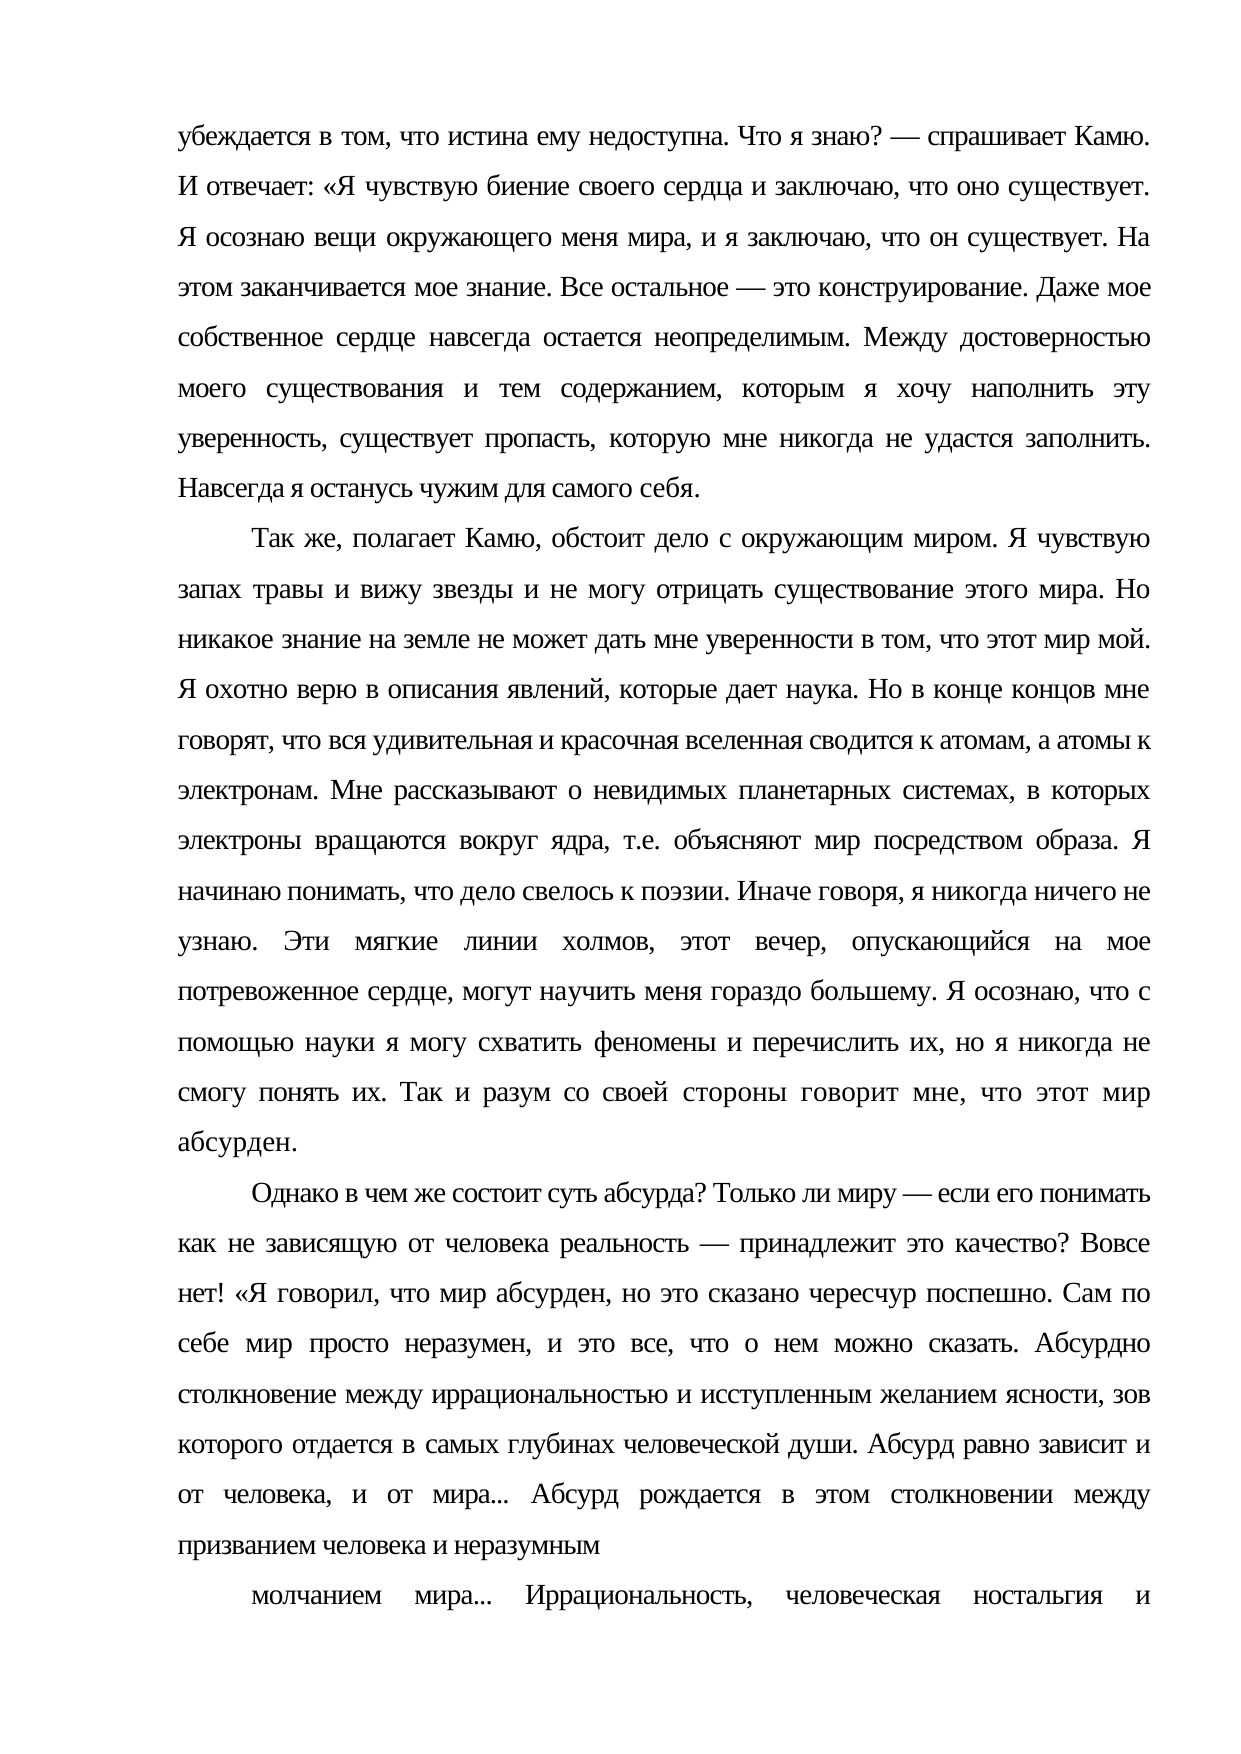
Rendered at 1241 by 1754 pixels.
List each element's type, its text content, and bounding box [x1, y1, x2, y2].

text Однако в чем же состоит суть абсурда? Только ли миру — если его понимать как не зависящую от человека реальность — принадлежит это качество? Вовсе нет! «Я говорил, что мир абсурден, но это сказано чересчур поспешно. Сам по себе мир просто неразумен, и это все, что о нем можно сказать. Абсурдно столкновение между иррациональностью и исступленным желанием ясности, зов которого отдается в самых глубинах человеческой души. Абсурд равно зависит и от человека, и от мира... Абсурд рождается в этом столкновении между призванием человека и неразумным [177, 1175, 1152, 1560]
text Так же, полагает Камю, обстоит дело с окружающим миром. Я чувствую запах травы и вижу звезды и не могу отрицать существование этого мира. Но никакое знание на земле не может дать мне уверенности в том, что этот мир мой. Я охотно верю в описания явлений, которые дает наука. Но в конце концов мне говорят, что вся удивительная и красочная вселенная сводится к атомам, а атомы к электронам. Мне рассказывают о невидимых планетарных системах, в которых электроны вращаются вокруг ядра, т.е. объясняют мир посредством образа. Я начинаю понимать, что дело свелось к поэзии. Иначе говоря, я никогда ничего не узнаю. Эти мягкие линии холмов, этот вечер, опускающийся на мое потревоженное сердце, могут научить меня гораздо большему. Я осознаю, что с помощью науки я могу схватить феномены и перечислить их, но я никогда не смогу понять их. Так и разум со своей стороны говорит мне, что этот мир абсурден. [177, 521, 1152, 1158]
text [177, 118, 1152, 504]
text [177, 1577, 1152, 1611]
